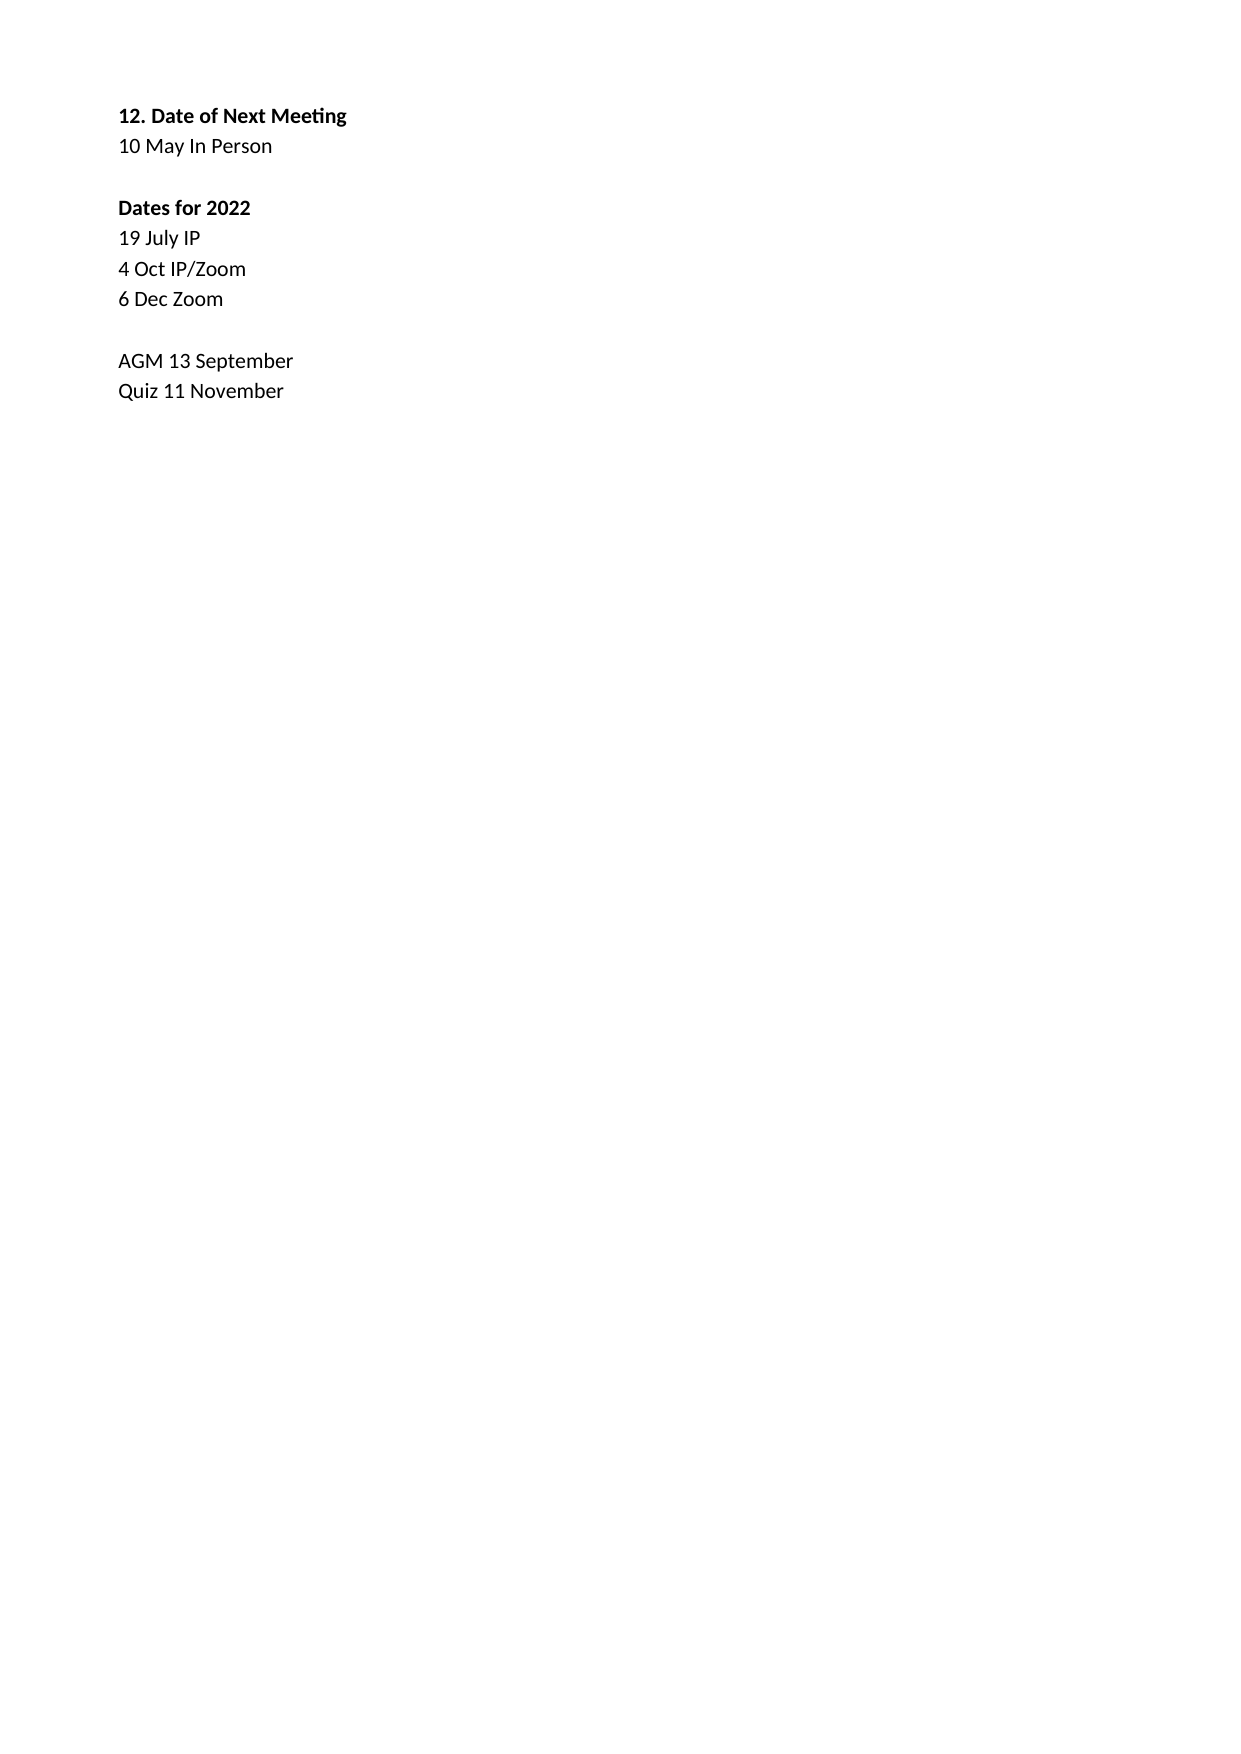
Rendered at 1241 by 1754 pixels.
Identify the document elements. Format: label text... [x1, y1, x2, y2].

text 6 Dec Zoom [118, 286, 1122, 312]
text Quiz 11 November [118, 377, 1122, 404]
text 10 May In Person [118, 132, 1122, 159]
text 19 July IP [118, 224, 1122, 251]
text AGM 13 September [118, 347, 1122, 373]
text Dates for 2022 [118, 194, 1122, 220]
text 12. Date of Next Meeting [118, 102, 1122, 128]
text 4 Oct IP/Zoom [118, 255, 1122, 282]
